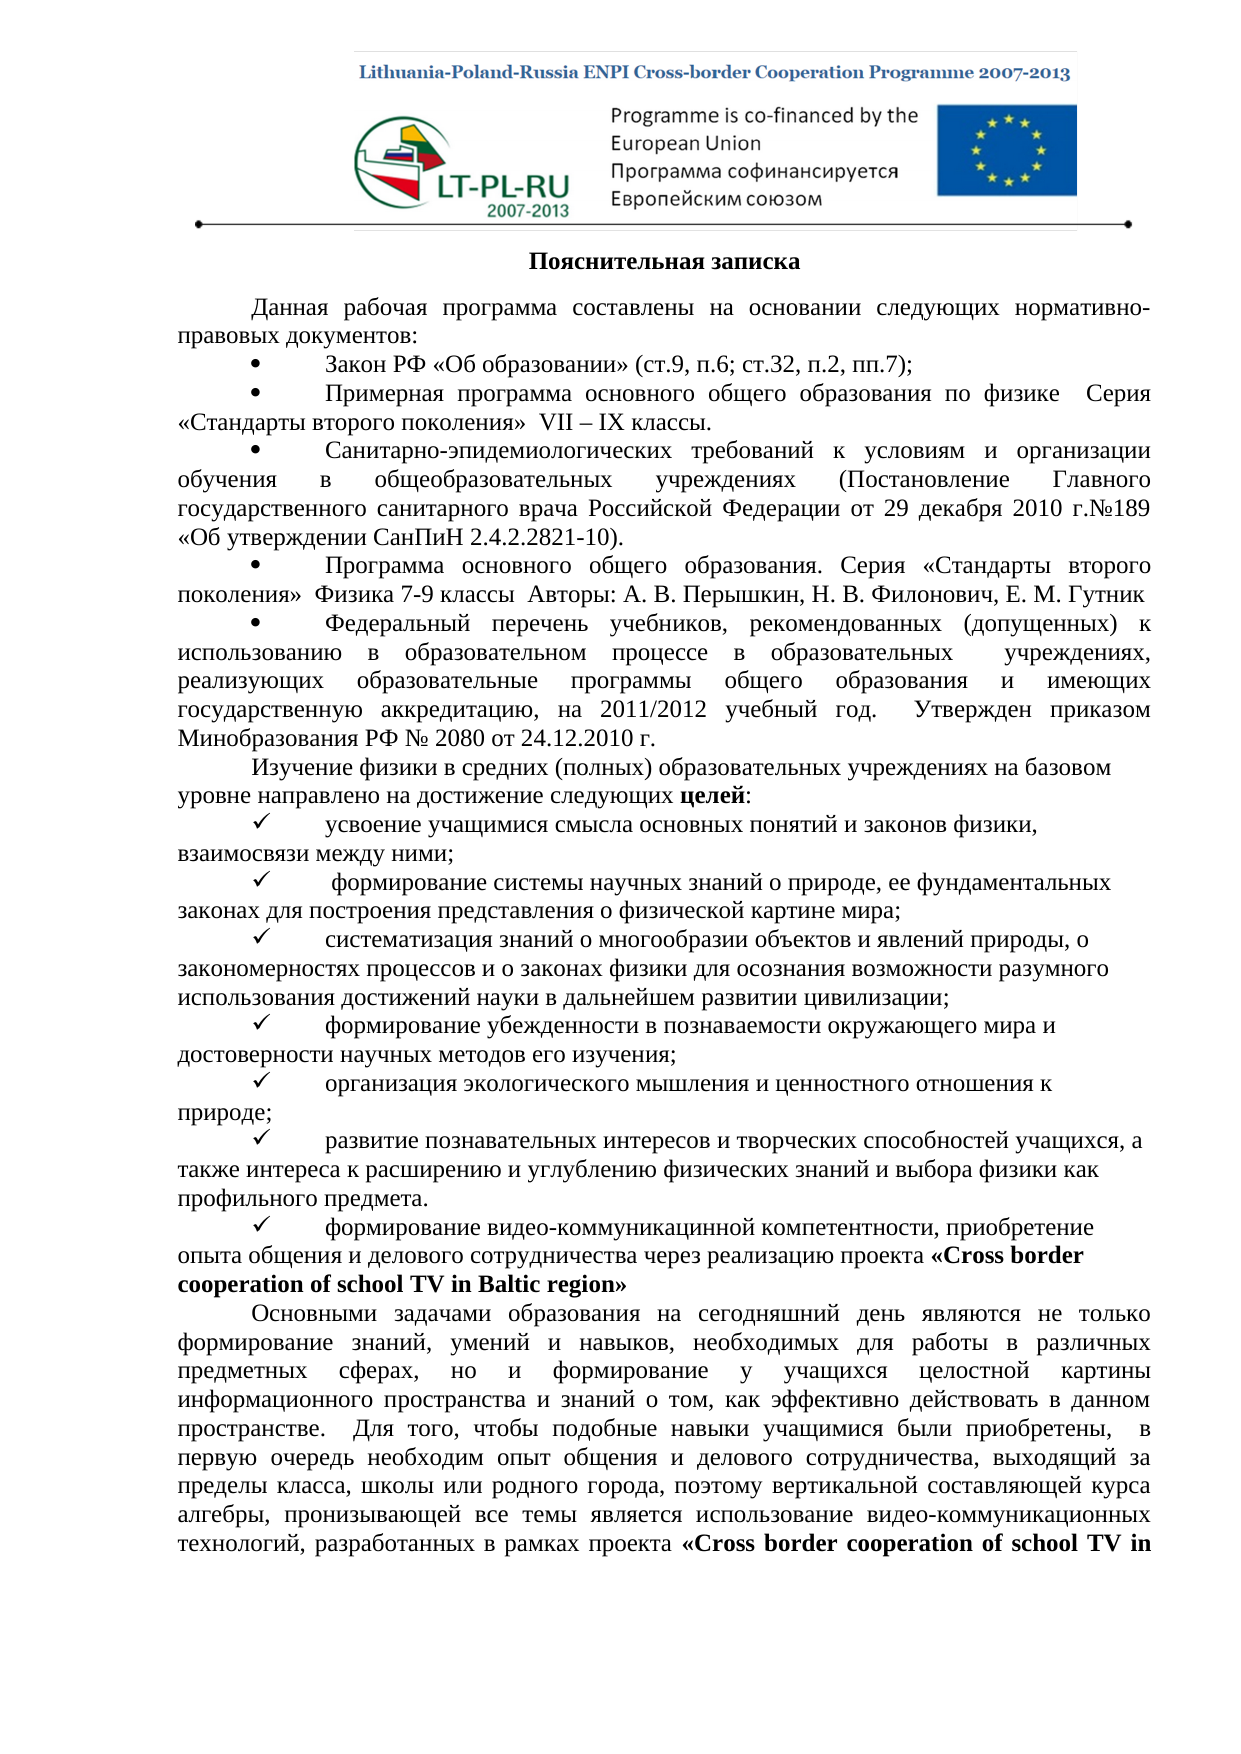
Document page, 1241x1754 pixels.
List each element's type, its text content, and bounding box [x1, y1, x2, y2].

list развитие познавательных интересов и творческих способностей учащихся, а также интереса к расширению и углублению физических знаний и выбора физики как профильного предмета. [177, 1126, 1152, 1212]
list формирование системы научных знаний о природе, ее фундаментальных законах для построения представления о физической картине мира; [177, 867, 1152, 924]
list формирование видео-коммуникацинной компетентности, приобретение опыта общения и делового сотрудничества через реализацию проекта «Cross border cooperation of school TV in Baltic region» [177, 1212, 1152, 1298]
list Санитарно-эпидемиологических требований к условиям и организации обучения в общеобразовательных учреждениях (Постановление Главного государственного санитарного врача Российской Федерации от 29 декабря 2010 г.№189 «Об утверждении СанПиН 2.4.2.2821-10). [177, 436, 1152, 551]
list систематизация знаний о многообразии объектов и явлений природы, о закономерностях процессов и о законах физики для осознания возможности разумного использования достижений науки в дальнейшем развитии цивилизации; [177, 924, 1152, 1011]
list Федеральный перечень учебников, рекомендованных (допущенных) к использованию в образовательном процессе в образовательных учреждениях, реализующих образовательные программы общего образования и имеющих государственную аккредитацию, на 2011/2012 учебный год. Утвержден приказом Минобразования РФ № 2080 от 24.12.2010 г. [177, 608, 1152, 752]
list Примерная программа основного общего образования по физике Серия «Стандарты второго поколения» VII – IX классы. [177, 378, 1152, 436]
text Данная рабочая программа составлены на основании следующих нормативно-правовых документов: [177, 292, 1152, 349]
list Закон РФ «Об образовании» (ст.9, п.6; ст.32, п.2, пп.7); [177, 349, 1152, 378]
list Программа основного общего образования. Серия «Стандарты второго поколения» Физика 7-9 классы Авторы: А. В. Перышкин, Н. В. Филонович, Е. М. Гутник [177, 551, 1152, 608]
list усвоение учащимися смысла основных понятий и законов физики, взаимосвязи между ними; [177, 809, 1152, 867]
text Пояснительная записка [177, 246, 1152, 275]
text Изучение физики в средних (полных) образовательных учреждениях на базовом уровне направлено на достижение следующих целей: [177, 752, 1152, 809]
list формирование убежденности в познаваемости окружающего мира и достоверности научных методов его изучения; [177, 1011, 1152, 1068]
list организация экологического мышления и ценностного отношения к природе; [177, 1068, 1152, 1126]
picture [195, 51, 1134, 234]
